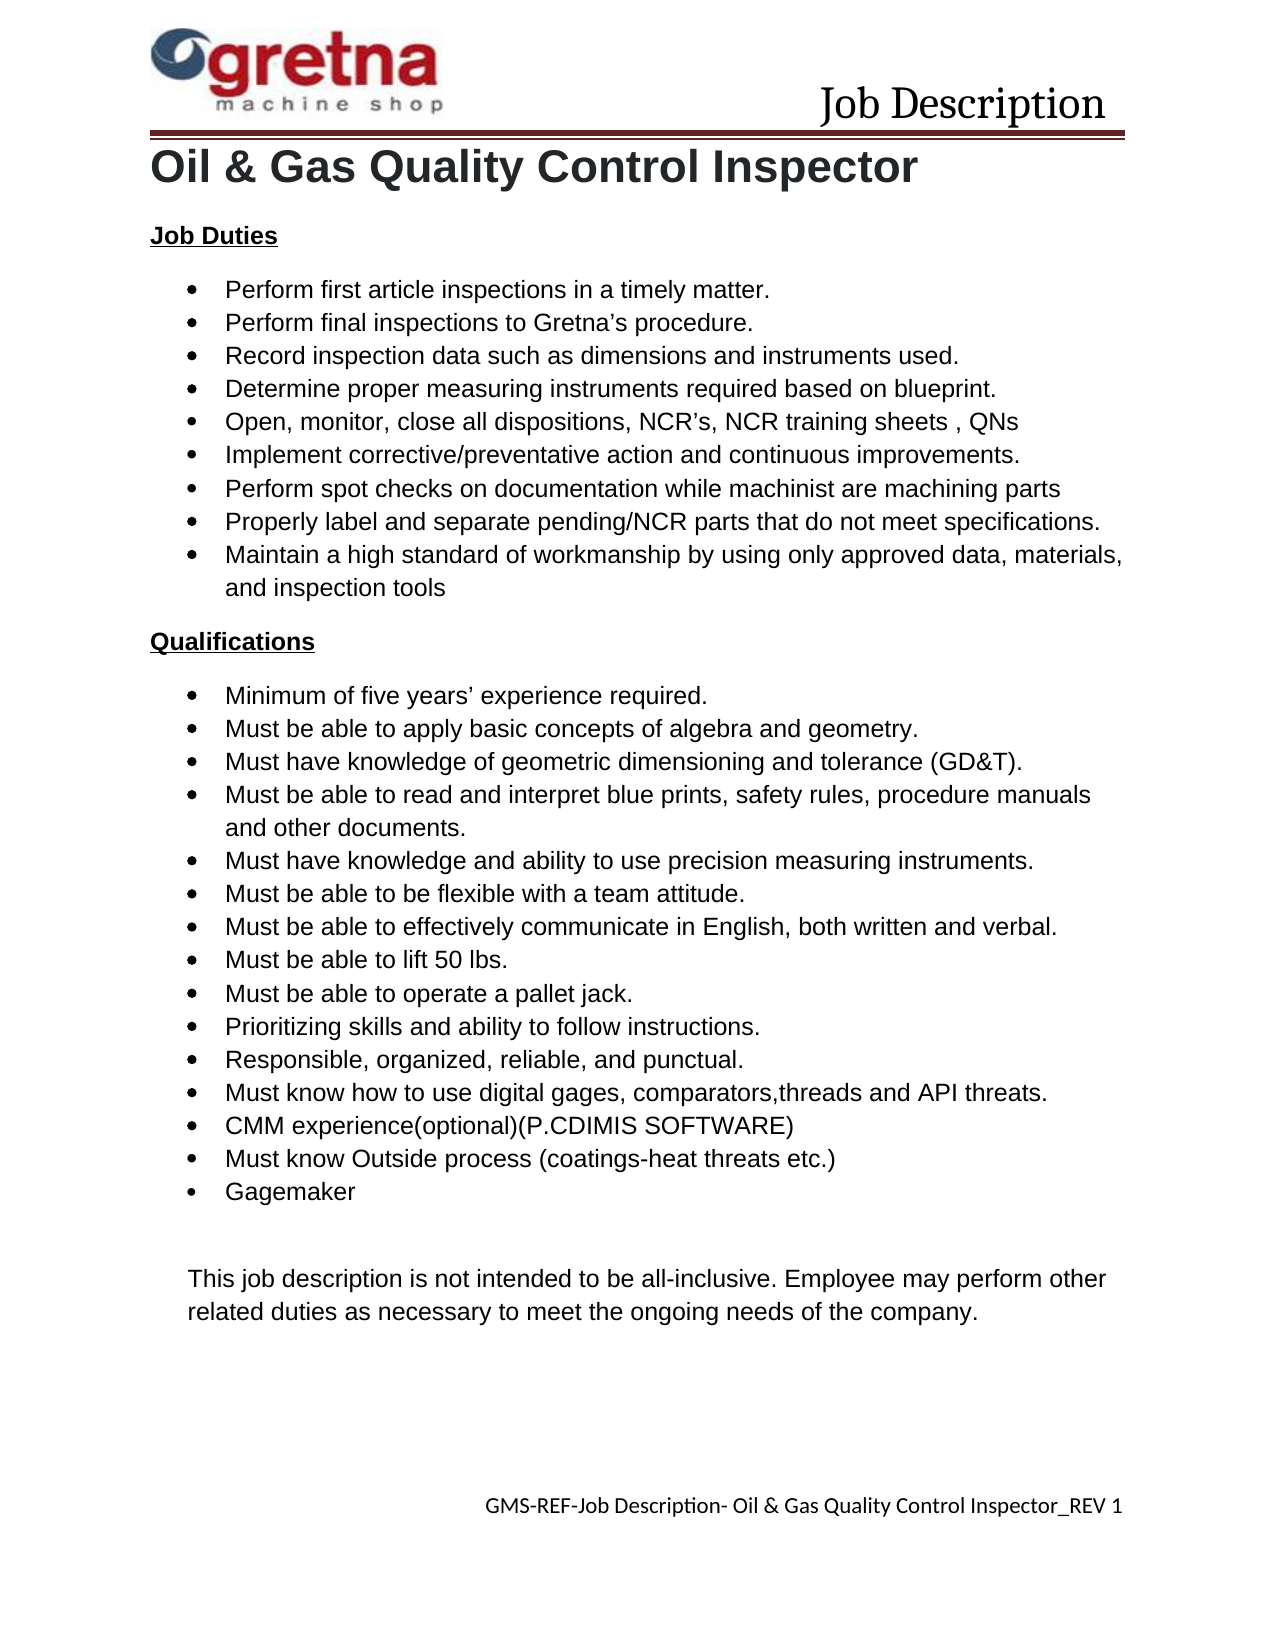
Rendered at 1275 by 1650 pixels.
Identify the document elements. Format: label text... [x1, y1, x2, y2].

list Must be able to apply basic concepts of algebra and geometry. [187, 714, 1125, 743]
text Oil & Gas Quality Control Inspector [150, 140, 1125, 192]
list Gagemaker [187, 1177, 1125, 1206]
list Responsible, organized, reliable, and punctual. [187, 1045, 1125, 1074]
text This job description is not intended to be all-inclusive. Employee may perform other related duties as necessary to meet the ongoing needs of the company. [187, 1231, 1125, 1326]
list Implement corrective/preventative action and continuous improvements. [187, 440, 1125, 469]
list Must be able to be flexible with a team attitude. [187, 879, 1125, 908]
list Maintain a high standard of workmanship by using only approved data, materials, and inspection tools [187, 540, 1125, 602]
picture [150, 28, 458, 119]
list Must have knowledge and ability to use precision measuring instruments. [187, 846, 1125, 875]
list Properly label and separate pending/NCR parts that do not meet specifications. [187, 507, 1125, 536]
text Job Duties [150, 221, 1125, 250]
list Must be able to operate a pallet jack. [187, 979, 1125, 1007]
list Perform final inspections to Gretna’s procedure. [187, 308, 1125, 337]
list Must be able to effectively communicate in English, both written and verbal. [187, 912, 1125, 941]
list Must be able to read and interpret blue prints, safety rules, procedure manuals and other documents. [187, 780, 1125, 842]
list Perform spot checks on documentation while machinist are machining parts [187, 473, 1125, 502]
text Qualifications [150, 627, 1125, 656]
list Open, monitor, close all dispositions, NCR’s, NCR training sheets , QNs [187, 407, 1125, 436]
list Determine proper measuring instruments required based on blueprint. [187, 374, 1125, 403]
list Minimum of five years’ experience required. [187, 681, 1125, 709]
list Perform first article inspections in a timely matter. [187, 275, 1125, 304]
list Must be able to lift 50 lbs. [187, 946, 1125, 974]
list Must know how to use digital gages, comparators,threads and API threats. [187, 1078, 1125, 1107]
list Must know Outside process (coatings-heat threats etc.) [187, 1144, 1125, 1173]
list Prioritizing skills and ability to follow instructions. [187, 1012, 1125, 1041]
list Must have knowledge of geometric dimensioning and tolerance (GD&T). [187, 747, 1125, 776]
list CMM experience(optional)(P.CDIMIS SOFTWARE) [187, 1111, 1125, 1140]
list Record inspection data such as dimensions and instruments used. [187, 341, 1125, 370]
